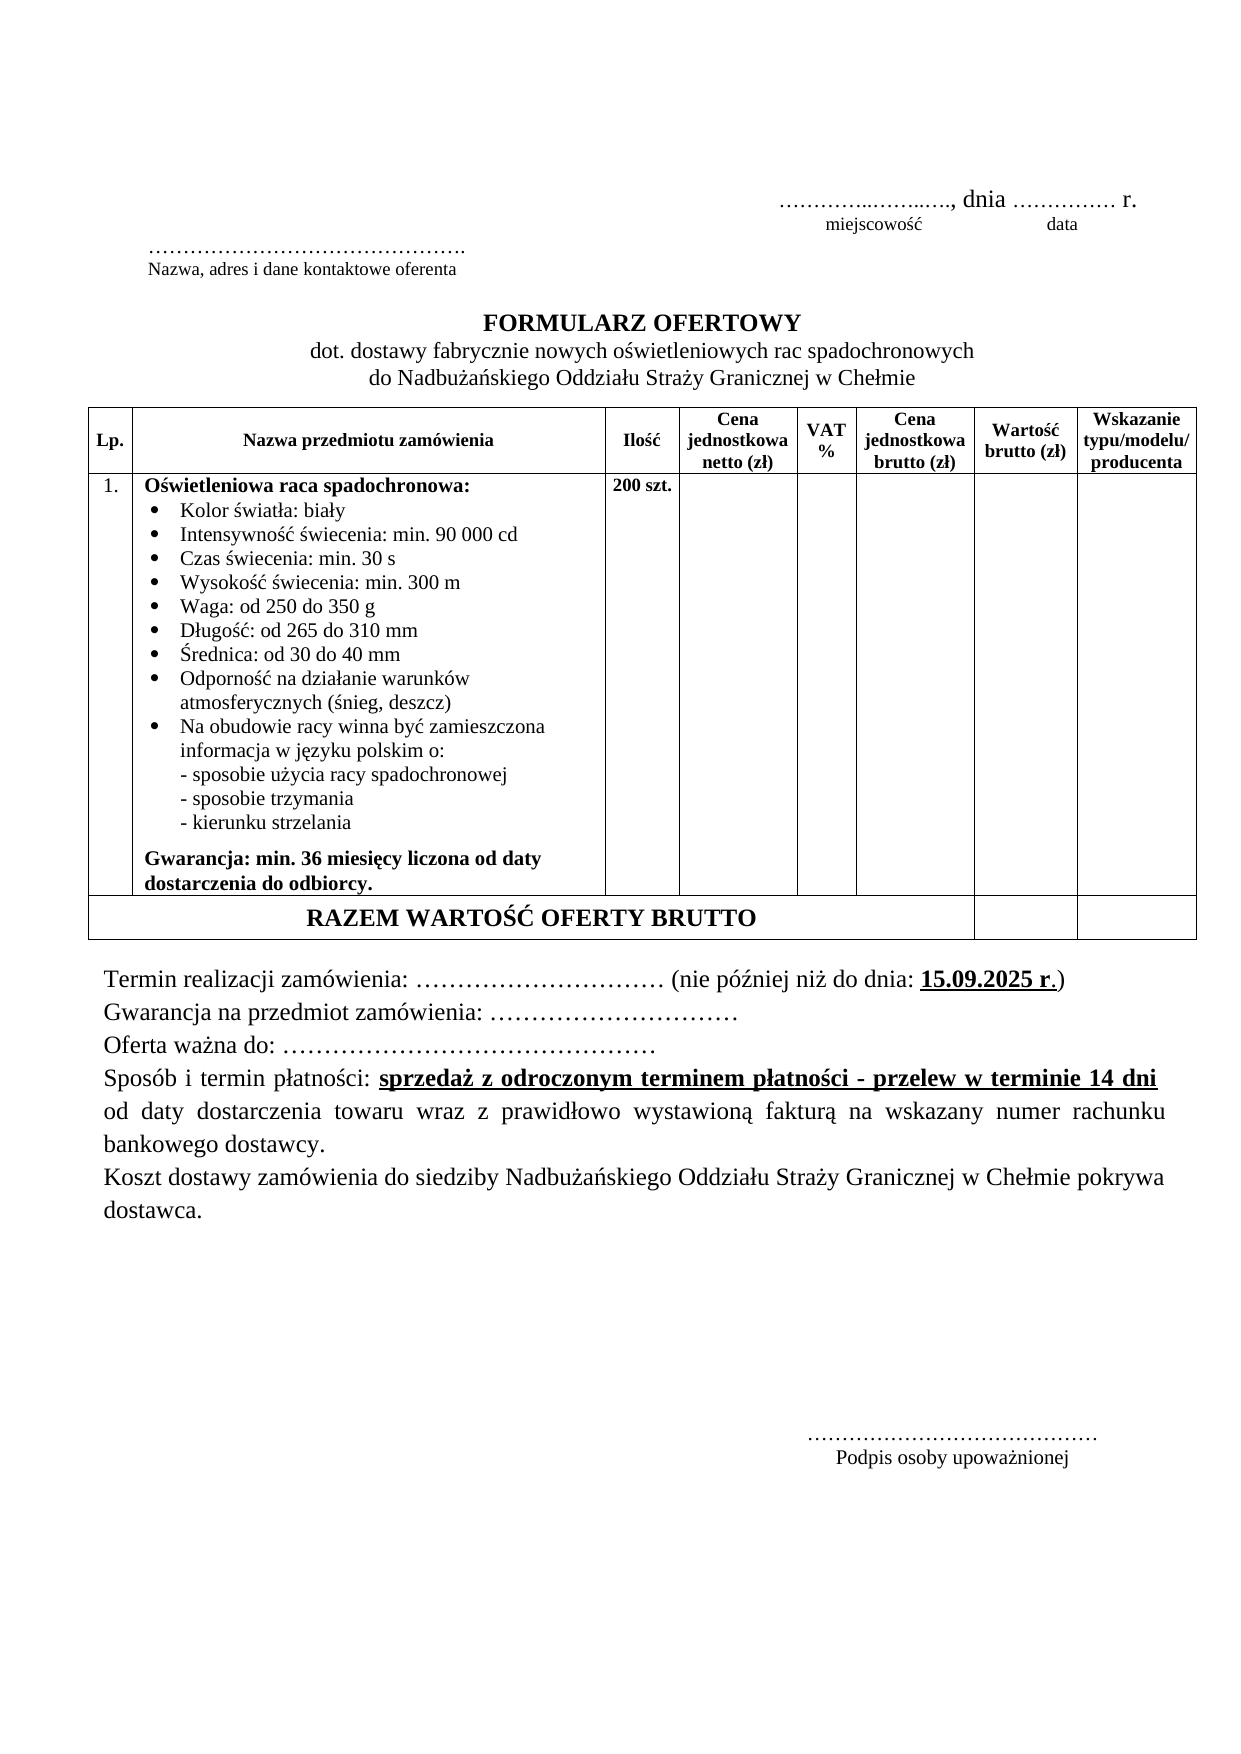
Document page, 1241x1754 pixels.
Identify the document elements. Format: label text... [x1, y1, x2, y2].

text Sposób i termin płatności: sprzedaż z odroczonym terminem płatności - przelew w terminie 14 dni od daty dostarczenia towaru wraz z prawidłowo wystawioną fakturą na wskazany numer rachunku bankowego dostawcy. [103, 1063, 1167, 1158]
text …………………………………… [768, 1421, 1137, 1445]
text do Nadbużańskiego Oddziału Straży Granicznej w Chełmie [148, 363, 1137, 390]
text …………..……..…., dnia …………… r. [148, 184, 1137, 212]
table_cell [857, 474, 974, 894]
text Gwarancja na przedmiot zamówienia: ………………………… [103, 997, 1167, 1026]
table_header Ilość [606, 408, 679, 472]
table_header Lp. [89, 408, 132, 472]
text miejscowość data [738, 212, 1137, 234]
text Termin realizacji zamówienia: ………………………… (nie później niż do dnia: 15.09.2025 r.) [103, 964, 1167, 993]
table_cell [975, 896, 1077, 939]
table_header Wartość brutto (zł) [975, 408, 1077, 472]
text Oferta ważna do: ……………………………………… [103, 1030, 1167, 1059]
text Koszt dostawy zamówienia do siedziby Nadbużańskiego Oddziału Straży Granicznej w Chełmie pokrywa dostawca. [103, 1162, 1167, 1224]
table_cell [975, 474, 1077, 894]
text dot. dostawy fabrycznie nowych oświetleniowych rac spadochronowych [148, 337, 1137, 363]
table_cell [798, 474, 856, 894]
table_header Wskazanie typu/modelu/ producenta [1078, 408, 1196, 472]
table_cell [680, 474, 797, 894]
text FORMULARZ OFERTOWY [148, 308, 1137, 337]
text Podpis osoby upoważnionej [768, 1445, 1137, 1469]
table_cell [1078, 474, 1196, 894]
table_header Nazwa przedmiotu zamówienia [133, 408, 605, 472]
table_header VAT % [798, 408, 856, 472]
table_cell RAZEM WARTOŚĆ OFERTY BRUTTO [89, 896, 974, 939]
table_cell 200 szt. [606, 474, 679, 894]
table_cell [1078, 896, 1196, 939]
table_header Cena jednostkowa netto (zł) [680, 408, 797, 472]
text Nazwa, adres i dane kontaktowe oferenta [148, 258, 1137, 280]
text ………………………………………. [148, 234, 1137, 258]
table_header Cena jednostkowa brutto (zł) [857, 408, 974, 472]
table_cell Oświetleniowa raca spadochronowa: Kolor światła: biały Intensywność świecenia: min. 90 000 cd Czas świecenia: min. 30 s Wysokość świecenia: min. 300 m Waga: od 250 do 350 g Długość: od 265 do 310 mm Średnica: od 30 do 40 mm Odporność na działanie warunków atmosferycznych (śnieg, deszcz) Na obudowie racy winna być zamieszczona informacja w języku polskim o: - sposobie użycia racy spadochronowej - sposobie trzymania - kierunku strzelania Gwarancja: min. 36 miesięcy liczona od daty dostarczenia do odbiorcy. [133, 474, 605, 894]
table_cell 1. [89, 474, 132, 894]
